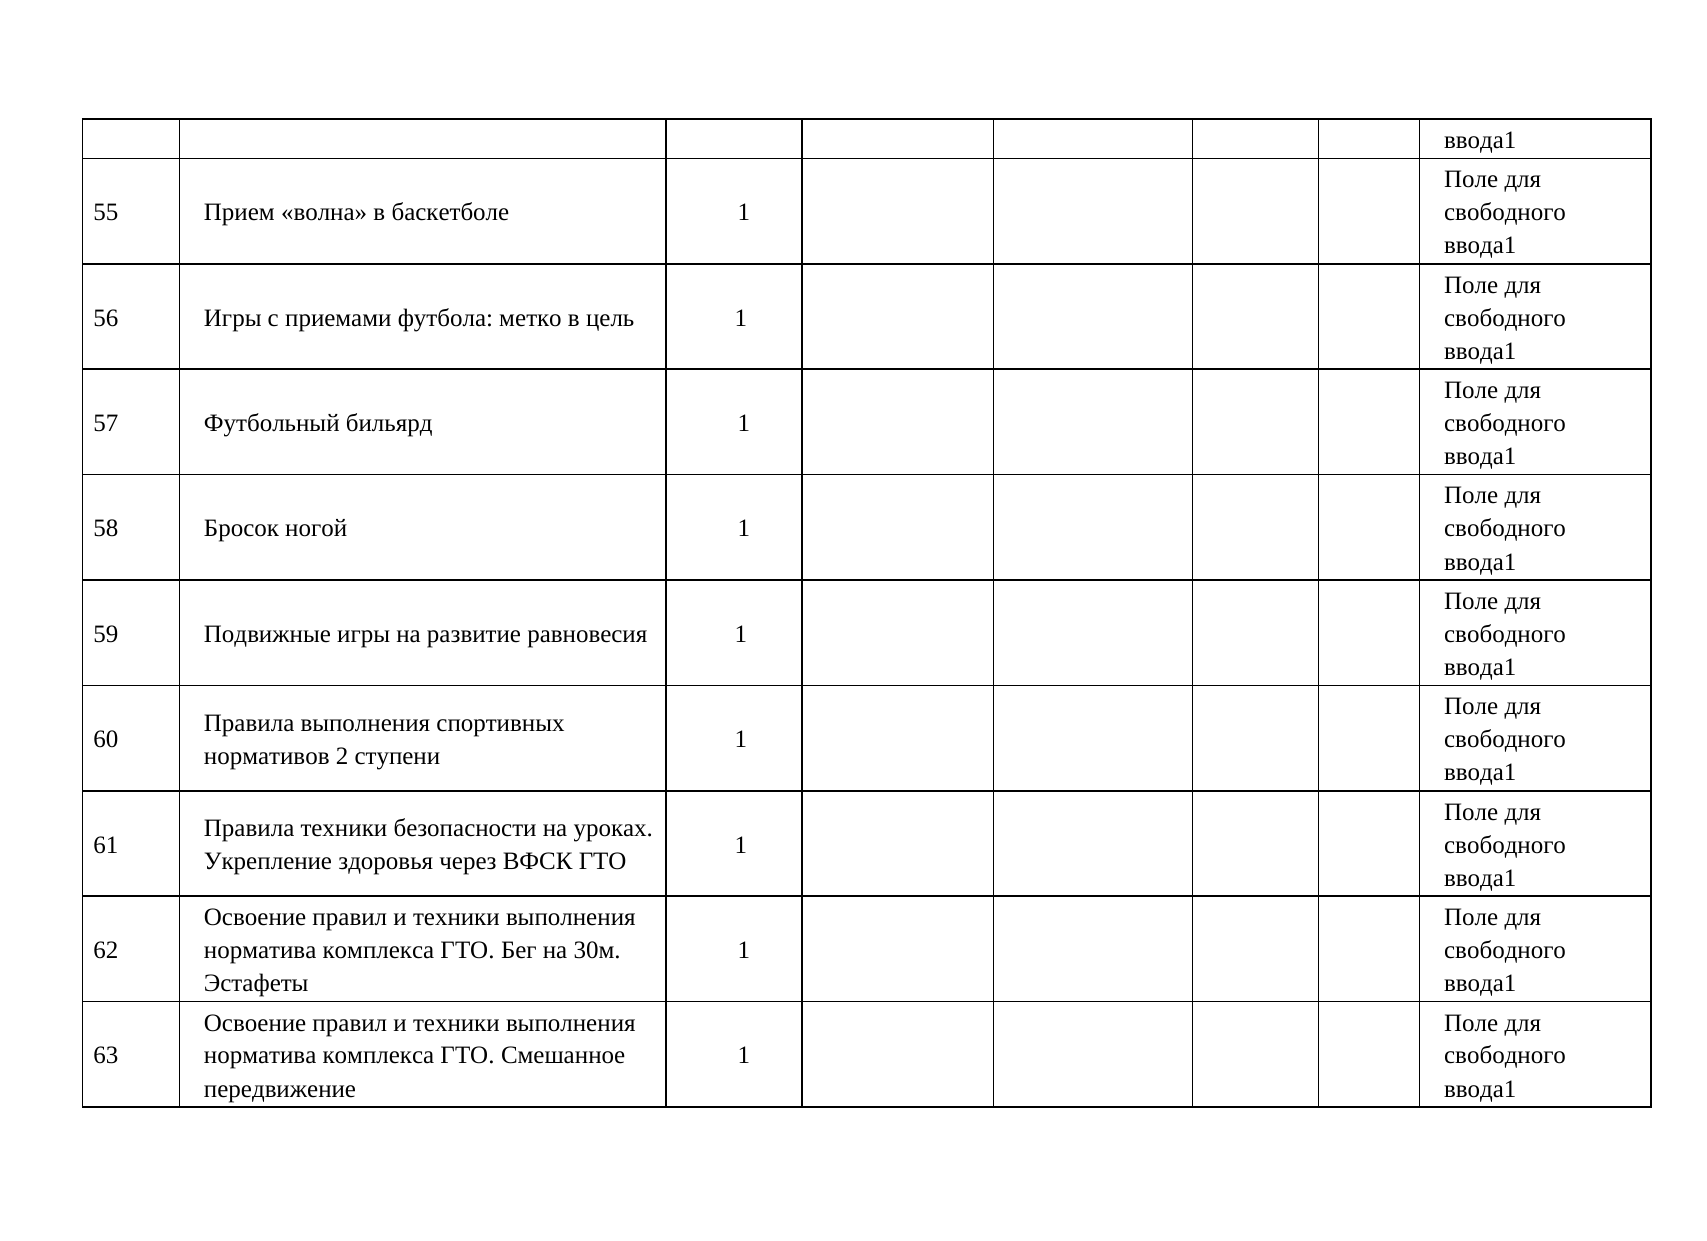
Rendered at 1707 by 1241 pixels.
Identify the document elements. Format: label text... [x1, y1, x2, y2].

table_cell [1193, 1002, 1318, 1106]
table_cell Поле для свободного ввода1 [1420, 265, 1650, 368]
table_cell 1 [667, 792, 801, 895]
table_cell 1 [667, 120, 801, 157]
table_cell [994, 581, 1192, 684]
table_cell [1319, 475, 1419, 579]
table_cell 61 [83, 792, 179, 895]
table_cell 59 [83, 581, 179, 684]
table_cell Подвижные игры на развитие равновесия [180, 581, 665, 684]
table_cell [803, 370, 993, 474]
table_cell Поле для свободного ввода1 [1420, 159, 1650, 263]
table_cell [1319, 159, 1419, 263]
table_cell 57 [83, 370, 179, 474]
table_cell [1193, 686, 1318, 790]
table_cell [994, 897, 1192, 1001]
table_cell Поле для свободного ввода1 [1420, 370, 1650, 474]
table_cell [994, 1002, 1192, 1106]
table_cell 1 [667, 265, 801, 368]
table_cell [803, 686, 993, 790]
table_cell [1319, 265, 1419, 368]
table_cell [1420, 1002, 1650, 1106]
table_cell [803, 475, 993, 579]
table_cell Поле для свободного ввода1 [1420, 792, 1650, 895]
table_cell Прием «волна» в баскетболе [180, 159, 665, 263]
table_cell [1319, 686, 1419, 790]
table_cell 1 [667, 159, 801, 263]
table_cell [1319, 370, 1419, 474]
table_cell Правила техники безопасности на уроках. Укрепление здоровья через ВФСК ГТО [180, 792, 665, 895]
table_cell [803, 581, 993, 684]
table_cell [1193, 792, 1318, 895]
table_cell [1319, 897, 1419, 1001]
table_cell [1193, 159, 1318, 263]
table_cell [1319, 120, 1419, 157]
table_cell [994, 159, 1192, 263]
table_cell [803, 159, 993, 263]
table_cell [803, 265, 993, 368]
table_cell [1193, 897, 1318, 1001]
table_cell [994, 120, 1192, 157]
table_cell 1 [667, 370, 801, 474]
table_cell Поле для свободного ввода1 [1420, 686, 1650, 790]
table_cell 1 [667, 1002, 801, 1106]
table_cell [994, 792, 1192, 895]
table_cell [803, 792, 993, 895]
table_cell [1319, 792, 1419, 895]
table_cell [994, 370, 1192, 474]
table_cell Поле для свободного ввода1 [1420, 475, 1650, 579]
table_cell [1420, 120, 1650, 157]
table_cell Футбольный бильярд [180, 370, 665, 474]
table_cell 60 [83, 686, 179, 790]
table_cell [1193, 370, 1318, 474]
table_cell 55 [83, 159, 179, 263]
table_cell 1 [667, 686, 801, 790]
table_cell [994, 265, 1192, 368]
table_cell [1319, 1002, 1419, 1106]
table_cell [1193, 475, 1318, 579]
table_cell Правила выполнения спортивных нормативов 2 ступени [180, 686, 665, 790]
table_cell [1319, 581, 1419, 684]
table_cell 62 [83, 897, 179, 1001]
table_cell [1193, 265, 1318, 368]
table_cell Поле для свободного ввода1 [1420, 581, 1650, 684]
table_cell [803, 120, 993, 157]
table_cell [1193, 581, 1318, 684]
table_cell [994, 686, 1192, 790]
table_cell 1 [667, 897, 801, 1001]
table_cell [994, 475, 1192, 579]
table_cell [803, 897, 993, 1001]
table_cell Освоение правил и техники выполнения норматива комплекса ГТО. Бег на 30м. Эстафеты [180, 897, 665, 1001]
table_cell Освоение правил и техники выполнения норматива комплекса ГТО. Смешанное передвижение [180, 1002, 665, 1106]
table_cell Бросок ногой [180, 475, 665, 579]
table_cell [803, 1002, 993, 1106]
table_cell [180, 120, 665, 157]
table_cell Игры с приемами футбола: метко в цель [180, 265, 665, 368]
table_cell [1193, 120, 1318, 157]
table_cell 1 [667, 581, 801, 684]
table_cell 54 [83, 120, 179, 157]
table_cell 58 [83, 475, 179, 579]
table_cell 56 [83, 265, 179, 368]
table_cell Поле для свободного ввода1 [1420, 897, 1650, 1001]
table_cell 63 [83, 1002, 179, 1106]
table_cell 1 [667, 475, 801, 579]
